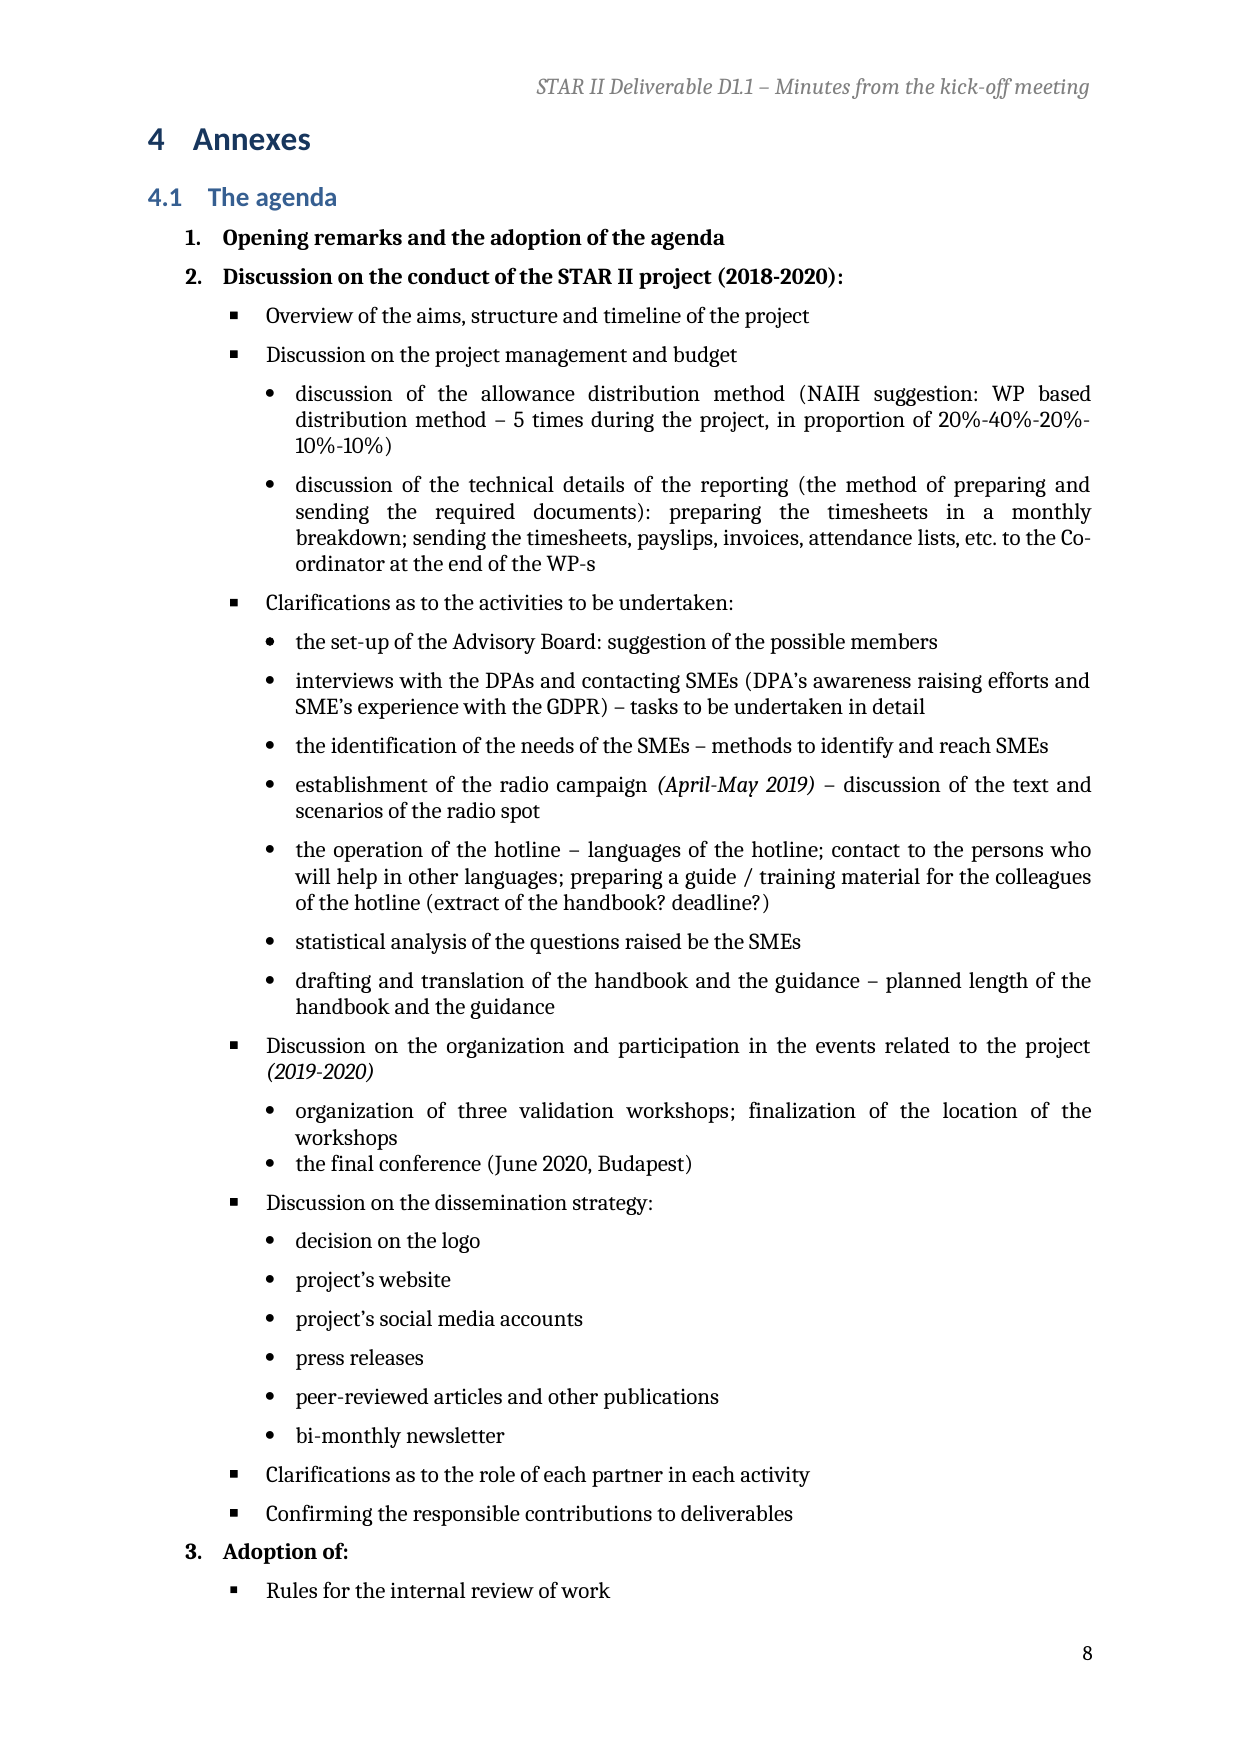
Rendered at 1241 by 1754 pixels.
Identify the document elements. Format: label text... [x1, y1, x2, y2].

list peer-reviewed articles and other publications [266, 1384, 1092, 1410]
list project’s social media accounts [266, 1306, 1092, 1332]
list interviews with the DPAs and contacting SMEs (DPA’s awareness raising efforts and SME’s experience with the GDPR) – tasks to be undertaken in detail [266, 668, 1092, 721]
list establishment of the radio campaign (April-May 2019) – discussion of the text and scenarios of the radio spot [266, 772, 1092, 824]
list the operation of the hotline – languages of the hotline; contact to the persons who will help in other languages; preparing a guide / training material for the colleagues of the hotline (extract of the handbook? deadline?) [266, 837, 1092, 916]
list the final conference (June 2020, Budapest) [266, 1151, 1092, 1177]
list Overview of the aims, structure and timeline of the project [228, 303, 1092, 329]
list organization of three validation workshops; finalization of the location of the workshops [266, 1098, 1092, 1151]
subtitle The agenda [148, 180, 1092, 213]
list discussion of the technical details of the reporting (the method of preparing and sending the required documents): preparing the timesheets in a monthly breakdown; sending the timesheets, payslips, invoices, attendance lists, etc. to the Co-ordinator at the end of the WP-s [266, 472, 1092, 578]
list Discussion on the organization and participation in the events related to the project (2019-2020) [228, 1033, 1092, 1085]
list Confirming the responsible contributions to deliverables [228, 1500, 1092, 1527]
list Rules for the internal review of work [228, 1578, 1092, 1604]
list Clarifications as to the role of each partner in each activity [228, 1461, 1092, 1488]
list bi-monthly newsletter [266, 1423, 1092, 1449]
list project’s website [266, 1267, 1092, 1293]
list discussion of the allowance distribution method (NAIH suggestion: WP based distribution method – 5 times during the project, in proportion of 20%-40%-20%-10%-10%) [266, 381, 1092, 460]
list Discussion on the dissemination strategy: [228, 1189, 1092, 1216]
list Clarifications as to the activities to be undertaken: [228, 590, 1092, 616]
list the set-up of the Advisory Board: suggestion of the possible members [266, 629, 1092, 655]
list Discussion on the project management and budget [228, 342, 1092, 368]
list Adoption of: [185, 1539, 1092, 1566]
list the identification of the needs of the SMEs – methods to identify and reach SMEs [266, 733, 1092, 759]
list statistical analysis of the questions raised be the SMEs [266, 929, 1092, 955]
subtitle Annexes [148, 118, 1092, 159]
list decision on the logo [266, 1228, 1092, 1255]
list Opening remarks and the adoption of the agenda [185, 225, 1092, 252]
list drafting and translation of the handbook and the guidance – planned length of the handbook and the guidance [266, 967, 1092, 1020]
list press releases [266, 1345, 1092, 1371]
list Discussion on the conduct of the STAR II project (2018-2020): [185, 264, 1092, 290]
